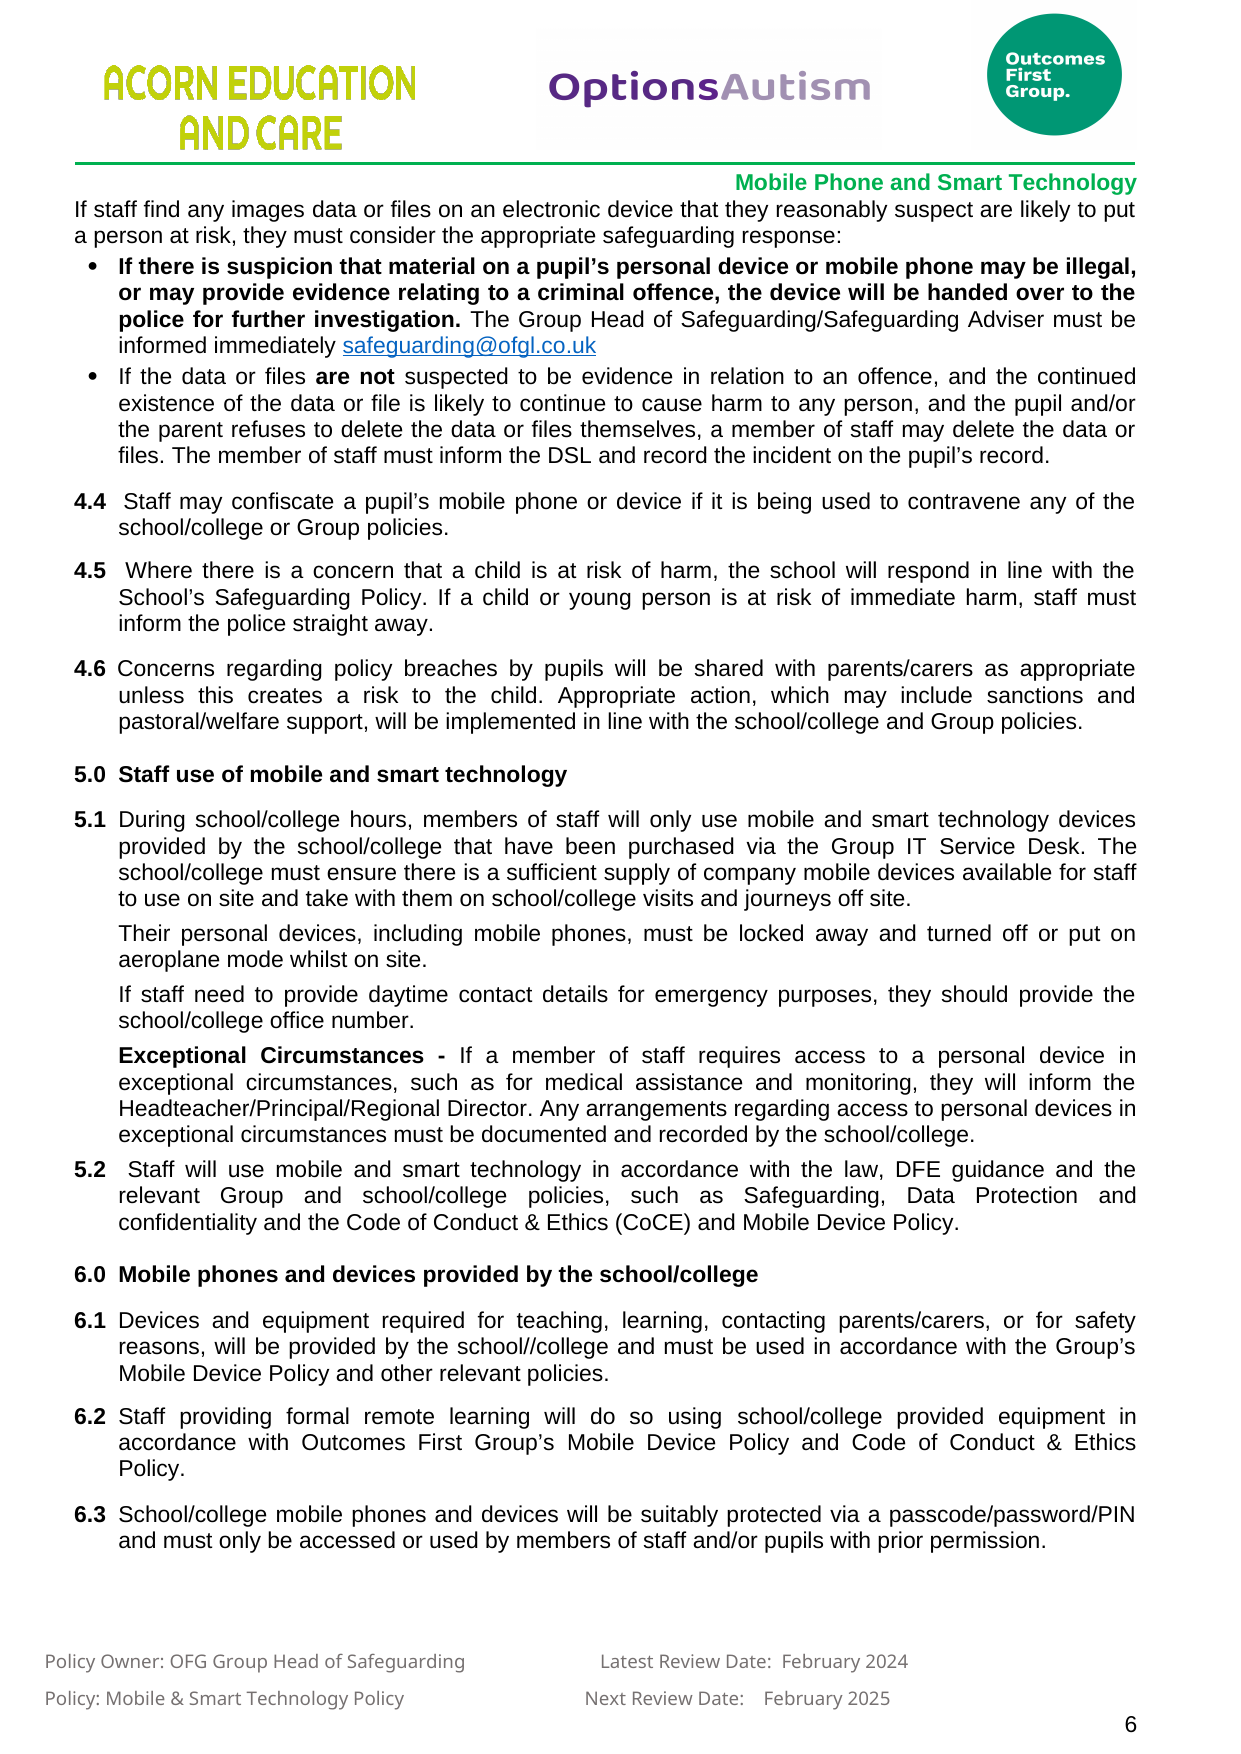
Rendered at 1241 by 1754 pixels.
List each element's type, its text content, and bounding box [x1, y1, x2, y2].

picture [104, 65, 415, 150]
list If the data or files are not suspected to be evidence in relation to an offence, and the continued existence of the data or file is likely to continue to cause harm to any person, and the pupil and/or the parent refuses to delete the data or files themselves, a member of staff may delete the data or files. The member of staff must inform the DSL and record the incident on the pupil’s record. [89, 363, 1137, 469]
text 6.1 Devices and equipment required for teaching, learning, contacting parents/carers, or for safety reasons, will be provided by the school//college and must be used in accordance with the Group’s Mobile Device Policy and other relevant policies. [74, 1307, 1137, 1386]
text Exceptional Circumstances - If a member of staff requires access to a personal device in exceptional circumstances, such as for medical assistance and monitoring, they will inform the Headteacher/Principal/Regional Director. Any arrangements regarding access to personal devices in exceptional circumstances must be documented and recorded by the school/college. [118, 1042, 1137, 1148]
text 5.1 During school/college hours, members of staff will only use mobile and smart technology devices provided by the school/college that have been purchased via the Group IT Service Desk. The school/college must ensure there is a sufficient supply of company mobile devices available for staff to use on site and take with them on school/college visits and journeys off site. [74, 806, 1137, 912]
text Their personal devices, including mobile phones, must be locked away and turned off or put on aeroplane mode whilst on site. [118, 920, 1137, 973]
list School/college mobile phones and devices will be suitably protected via a passcode/password/PIN and must only be accessed or used by members of staff and/or pupils with prior permission. [74, 1501, 1137, 1553]
text 4.5 Where there is a concern that a child is at risk of harm, the school will respond in line with the School’s Safeguarding Policy. If a child or young person is at risk of immediate harm, staff must inform the police straight away. [74, 557, 1137, 636]
text 4.4 Staff may confiscate a pupil’s mobile phone or device if it is being used to contravene any of the school/college or Group policies. [74, 488, 1137, 541]
text If staff need to provide daytime contact details for emergency purposes, they should provide the school/college office number. [118, 981, 1137, 1034]
text 5.2 Staff will use mobile and smart technology in accordance with the law, DFE guidance and the relevant Group and school/college policies, such as Safeguarding, Data Protection and confidentiality and the Code of Conduct & Ethics (CoCE) and Mobile Device Policy. [74, 1156, 1137, 1235]
list Staff providing formal remote learning will do so using school/college provided equipment in accordance with Outcomes First Group’s Mobile Device Policy and Code of Conduct & Ethics Policy. [74, 1403, 1137, 1482]
subtitle 5.0 Staff use of mobile and smart technology [74, 761, 1137, 787]
picture [536, 28, 883, 150]
picture [971, 0, 1138, 150]
text 4.6 Concerns regarding policy breaches by pupils will be shared with parents/carers as appropriate unless this creates a risk to the child. Appropriate action, which may include sanctions and pastoral/welfare support, will be implemented in line with the school/college and Group policies. [74, 655, 1137, 734]
list If there is suspicion that material on a pupil’s personal device or mobile phone may be illegal, or may provide evidence relating to a criminal offence, the device will be handed over to the police for further investigation. The Group Head of Safeguarding/Safeguarding Adviser must be informed immediately safeguarding@ofgl.co.uk [89, 253, 1137, 358]
text If staff find any images data or files on an electronic device that they reasonably suspect are likely to put a person at risk, they must consider the appropriate safeguarding response: [74, 196, 1137, 248]
subtitle Mobile phones and devices provided by the school/college [74, 1261, 1137, 1288]
